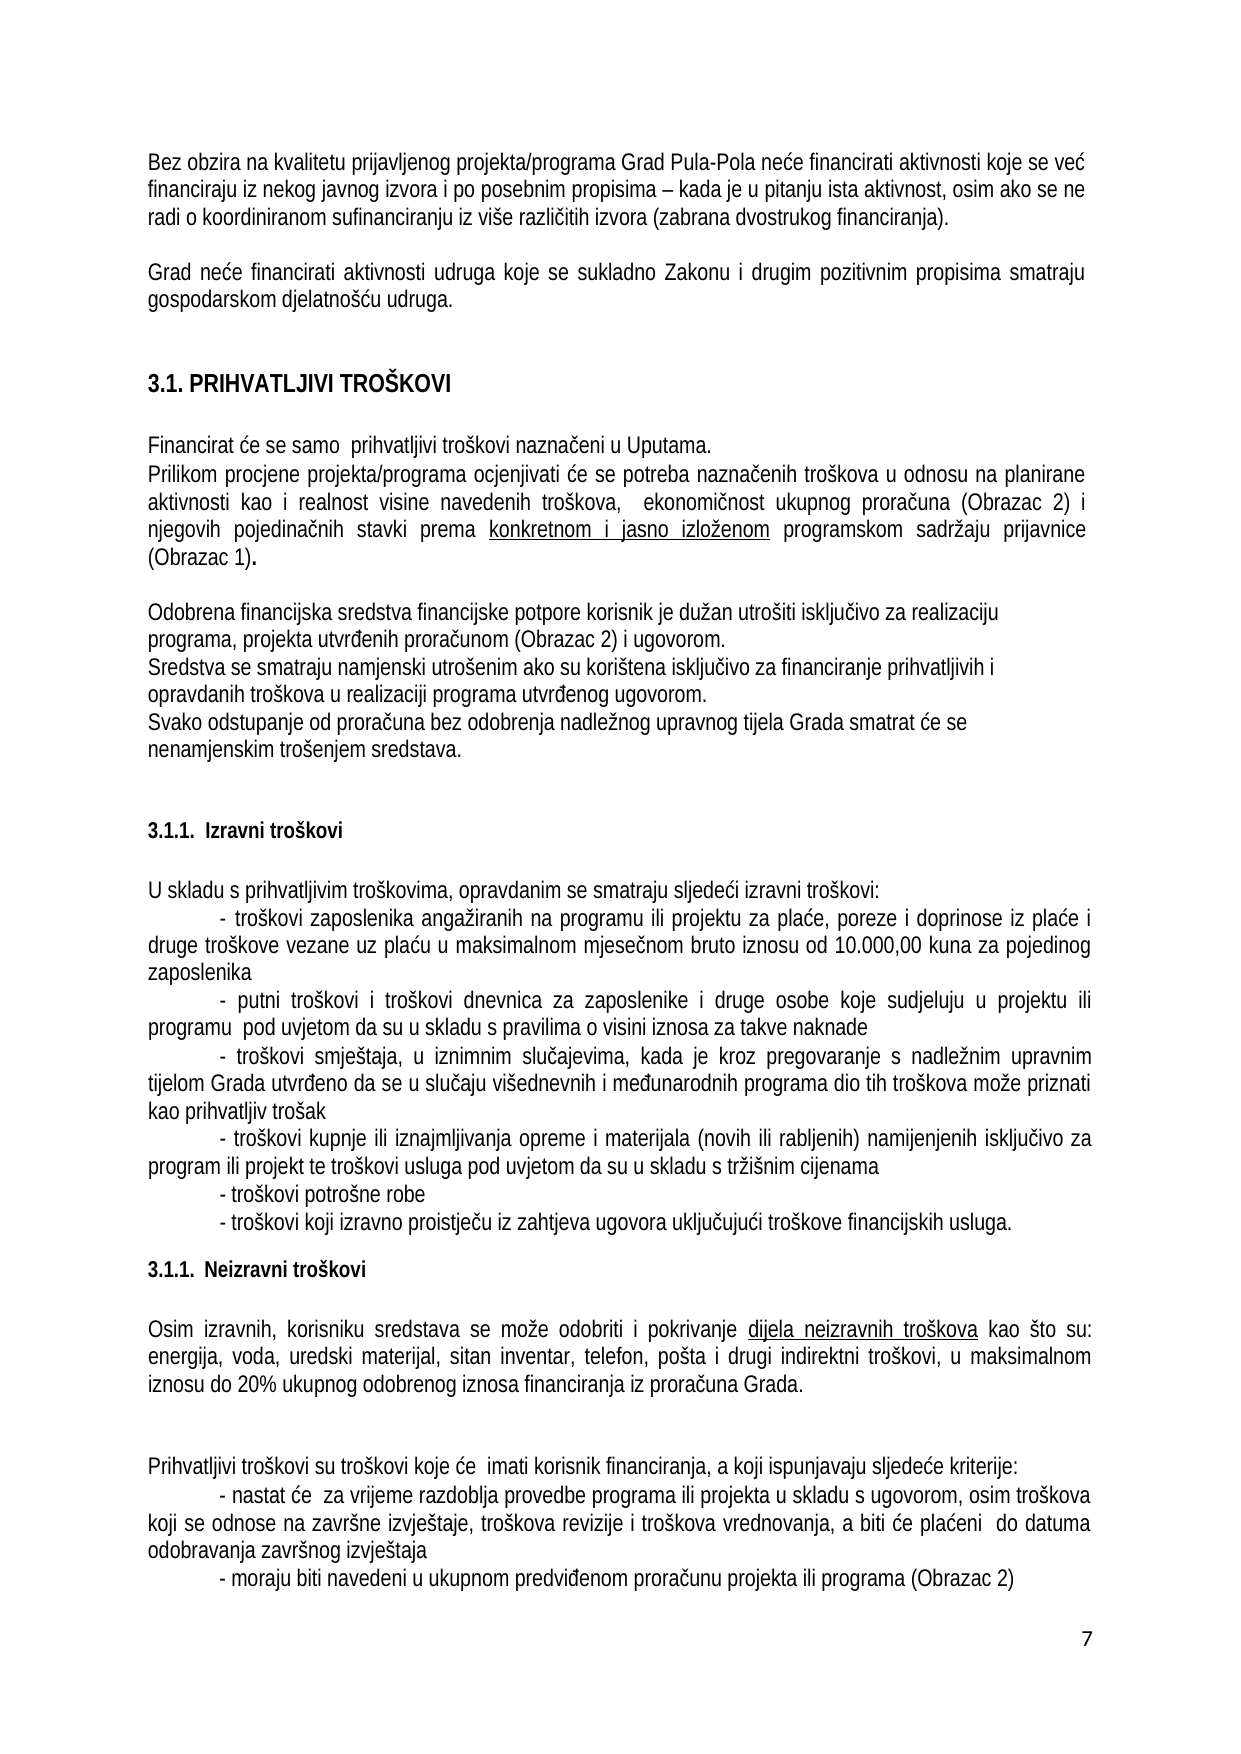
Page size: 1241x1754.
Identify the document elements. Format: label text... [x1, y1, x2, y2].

text Odobrena financijska sredstva financijske potpore korisnik je dužan utrošiti isključivo za realizaciju programa, projekta utvrđenih proračunom (Obrazac 2) i ugovorom. [148, 599, 1093, 653]
list troškovi smještaja, u iznimnim slučajevima, kada je kroz pregovaranje s nadležnim upravnim tijelom Grada utvrđeno da se u slučaju višednevnih i međunarodnih programa dio tih troškova može priznati kao prihvatljiv trošak [148, 1042, 1093, 1124]
list moraju biti navedeni u ukupnom predviđenom proračunu projekta ili programa (Obrazac 2) [219, 1564, 1093, 1591]
list troškovi koji izravno proistječu iz zahtjeva ugovora uključujući troškove financijskih usluga. [219, 1208, 1093, 1235]
list putni troškovi i troškovi dnevnica za zaposlenike i druge osobe koje sudjeluju u projektu ili programu pod uvjetom da su u skladu s pravilima o visini iznosa za takve naknade [148, 987, 1093, 1041]
list Neizravni troškovi [148, 1256, 1093, 1282]
text Prihvatljivi troškovi su troškovi koje će imati korisnik financiranja, a koji ispunjavaju sljedeće kriterije: [148, 1452, 1093, 1480]
list nastat će za vrijeme razdoblja provedbe programa ili projekta u skladu s ugovorom, osim troškova koji se odnose na završne izvještaje, troškova revizije i troškova vrednovanja, a biti će plaćeni do datuma odobravanja završnog izvještaja [148, 1481, 1093, 1563]
text Sredstva se smatraju namjenski utrošenim ako su korištena isključivo za financiranje prihvatljivih i opravdanih troškova u realizaciji programa utvrđenog ugovorom. [148, 654, 1093, 708]
list troškovi kupnje ili iznajmljivanja opreme i materijala (novih ili rabljenih) namijenjenih isključivo za program ili projekt te troškovi usluga pod uvjetom da su u skladu s tržišnim cijenama [148, 1125, 1093, 1179]
text Bez obzira na kvalitetu prijavljenog projekta/programa Grad Pula-Pola neće financirati aktivnosti koje se već financiraju iz nekog javnog izvora i po posebnim propisima – kada je u pitanju ista aktivnost, osim ako se ne radi o koordiniranom sufinanciranju iz više različitih izvora (zabrana dvostrukog financiranja). [148, 148, 1086, 230]
text 3.1.1. Izravni troškovi [148, 818, 1093, 844]
text 3.1. PRIHVATLJIVI TROŠKOVI [148, 369, 1093, 398]
text Svako odstupanje od proračuna bez odobrenja nadležnog upravnog tijela Grada smatrat će se nenamjenskim trošenjem sredstava. [148, 709, 1093, 763]
text Prilikom procjene projekta/programa ocjenjivati će se potreba naznačenih troškova u odnosu na planirane aktivnosti kao i realnost visine navedenih troškova, ekonomičnost ukupnog proračuna (Obrazac 2) i njegovih pojedinačnih stavki prema konkretnom i jasno izloženom programskom sadržaju prijavnice (Obrazac 1). [148, 460, 1086, 570]
list troškovi zaposlenika angažiranih na programu ili projektu za plaće, poreze i doprinose iz plaće i druge troškove vezane uz plaću u maksimalnom mjesečnom bruto iznosu od 10.000,00 kuna za pojedinog zaposlenika [148, 905, 1093, 986]
text U skladu s prihvatljivim troškovima, opravdanim se smatraju sljedeći izravni troškovi: [148, 877, 1093, 904]
text Financirat će se samo prihvatljivi troškovi naznačeni u Uputama. [148, 431, 1093, 459]
text Grad neće financirati aktivnosti udruga koje se sukladno Zakonu i drugim pozitivnim propisima smatraju gospodarskom djelatnošću udruga. [148, 258, 1086, 313]
text Osim izravnih, korisniku sredstava se može odobriti i pokrivanje dijela neizravnih troškova kao što su: energija, voda, uredski materijal, sitan inventar, telefon, pošta i drugi indirektni troškovi, u maksimalnom iznosu do 20% ukupnog odobrenog iznosa financiranja iz proračuna Grada. [148, 1315, 1093, 1397]
list troškovi potrošne robe [219, 1180, 1093, 1207]
